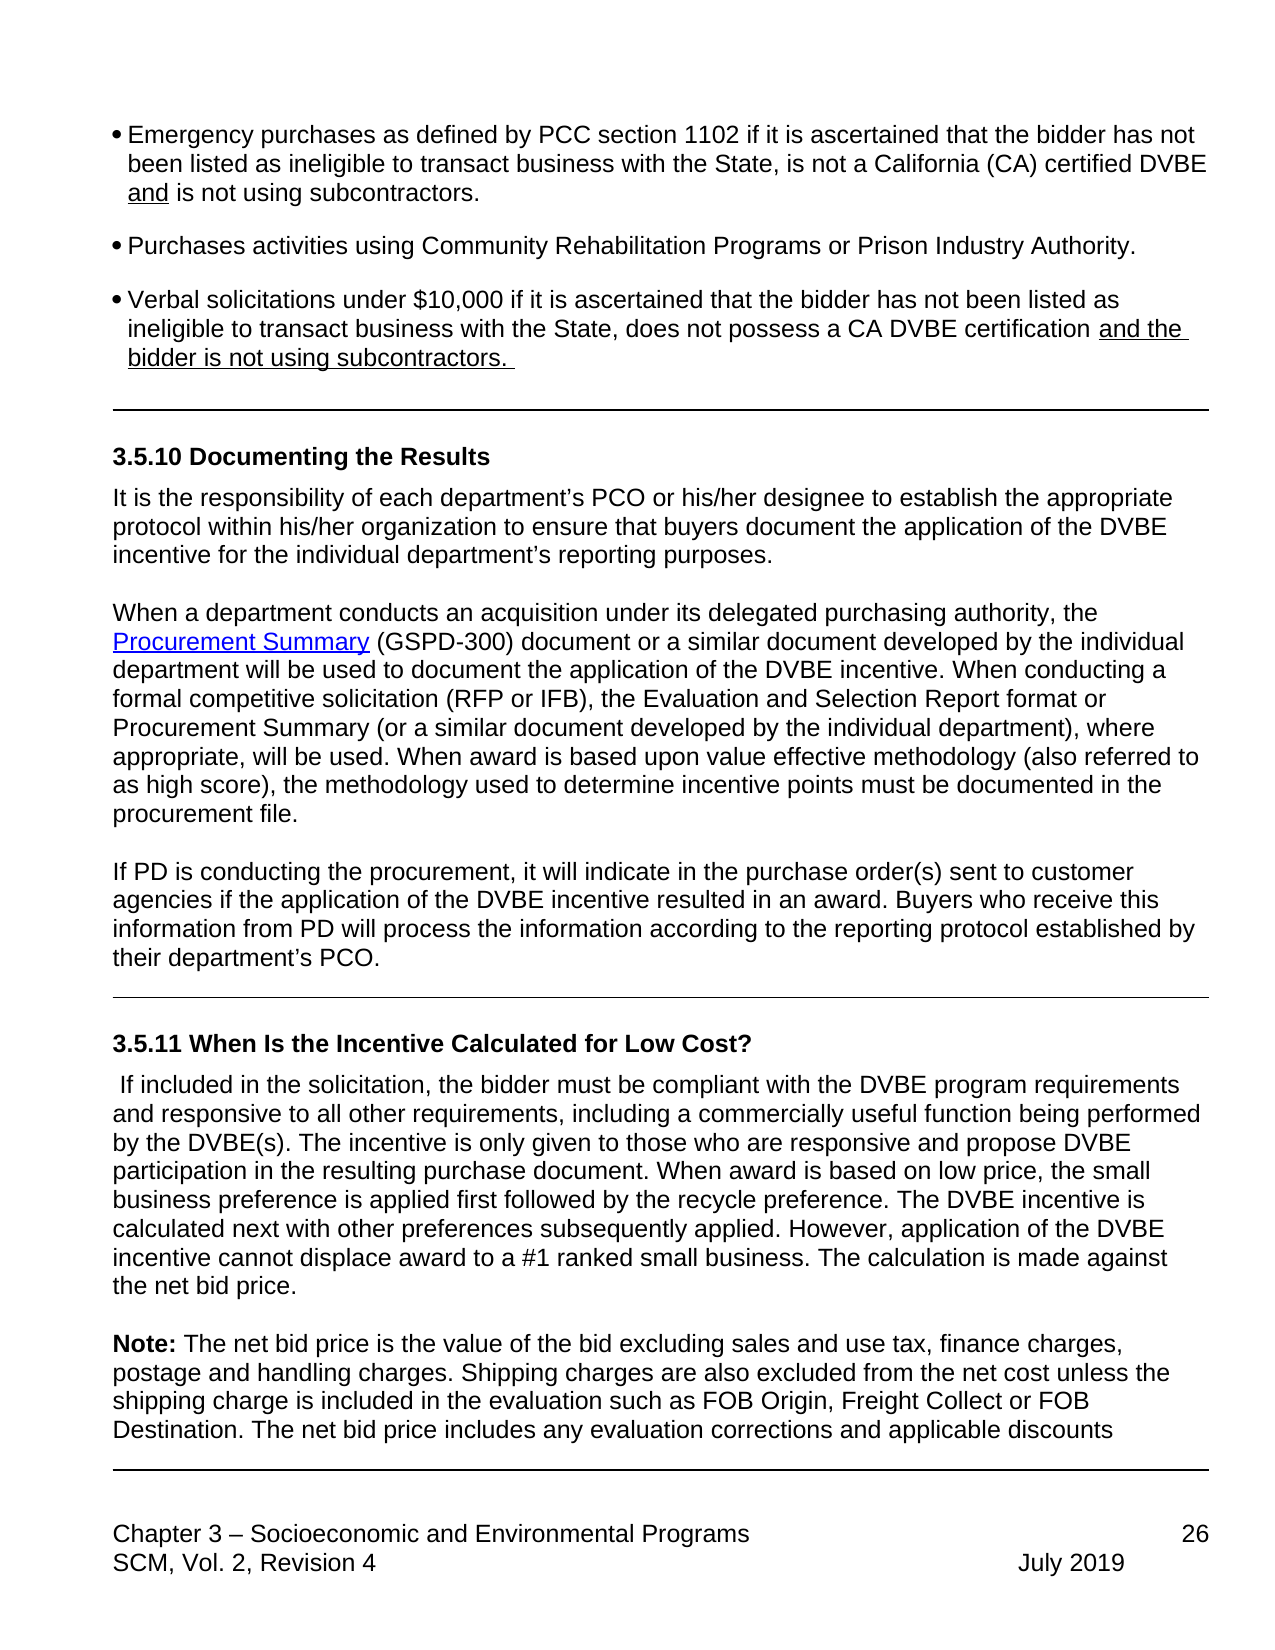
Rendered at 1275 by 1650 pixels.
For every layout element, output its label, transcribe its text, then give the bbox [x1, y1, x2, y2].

text Note: The net bid price is the value of the bid excluding sales and use tax, finance charges, postage and handling charges. Shipping charges are also excluded from the net cost unless the shipping charge is included in the evaluation such as FOB Origin, Freight Collect or FOB Destination. The net bid price includes any evaluation corrections and applicable discounts [112, 1329, 1209, 1444]
subtitle 3.5.11 When Is the Incentive Calculated for Low Cost? [112, 1029, 1209, 1058]
subtitle 3.5.10 Documenting the Results [112, 441, 1209, 470]
text If included in the solicitation, the bidder must be compliant with the DVBE program requirements and responsive to all other requirements, including a commercially useful function being performed by the DVBE(s). The incentive is only given to those who are responsive and propose DVBE participation in the resulting purchase document. When award is based on low price, the small business preference is applied first followed by the recycle preference. The DVBE incentive is calculated next with other preferences subsequently applied. However, application of the DVBE incentive cannot displace award to a #1 ranked small business. The calculation is made against the net bid price. [112, 1070, 1209, 1300]
list Verbal solicitations under $10,000 if it is ascertained that the bidder has not been listed as ineligible to transact business with the State, does not possess a CA DVBE certification and the bidder is not using subcontractors. [112, 285, 1209, 372]
text If PD is conducting the procurement, it will indicate in the purchase order(s) sent to customer agencies if the application of the DVBE incentive resulted in an award. Buyers who receive this information from PD will process the information according to the reporting protocol established by their department’s PCO. [112, 856, 1209, 971]
text It is the responsibility of each department’s PCO or his/her designee to establish the appropriate protocol within his/her organization to ensure that buyers document the application of the DVBE incentive for the individual department’s reporting purposes. [112, 483, 1209, 569]
list Emergency purchases as defined by PCC section 1102 if it is ascertained that the bidder has not been listed as ineligible to transact business with the State, is not a California (CA) certified DVBE and is not using subcontractors. [112, 120, 1209, 206]
text When a department conducts an acquisition under its delegated purchasing authority, the Procurement Summary (GSPD-300) document or a similar document developed by the individual department will be used to document the application of the DVBE incentive. When conducting a formal competitive solicitation (RFP or IFB), the Evaluation and Selection Report format or Procurement Summary (or a similar document developed by the individual department), where appropriate, will be used. When award is based upon value effective methodology (also referred to as high score), the methodology used to determine incentive points must be documented in the procurement file. [112, 598, 1209, 828]
list Purchases activities using Community Rehabilitation Programs or Prison Industry Authority. [112, 231, 1209, 260]
